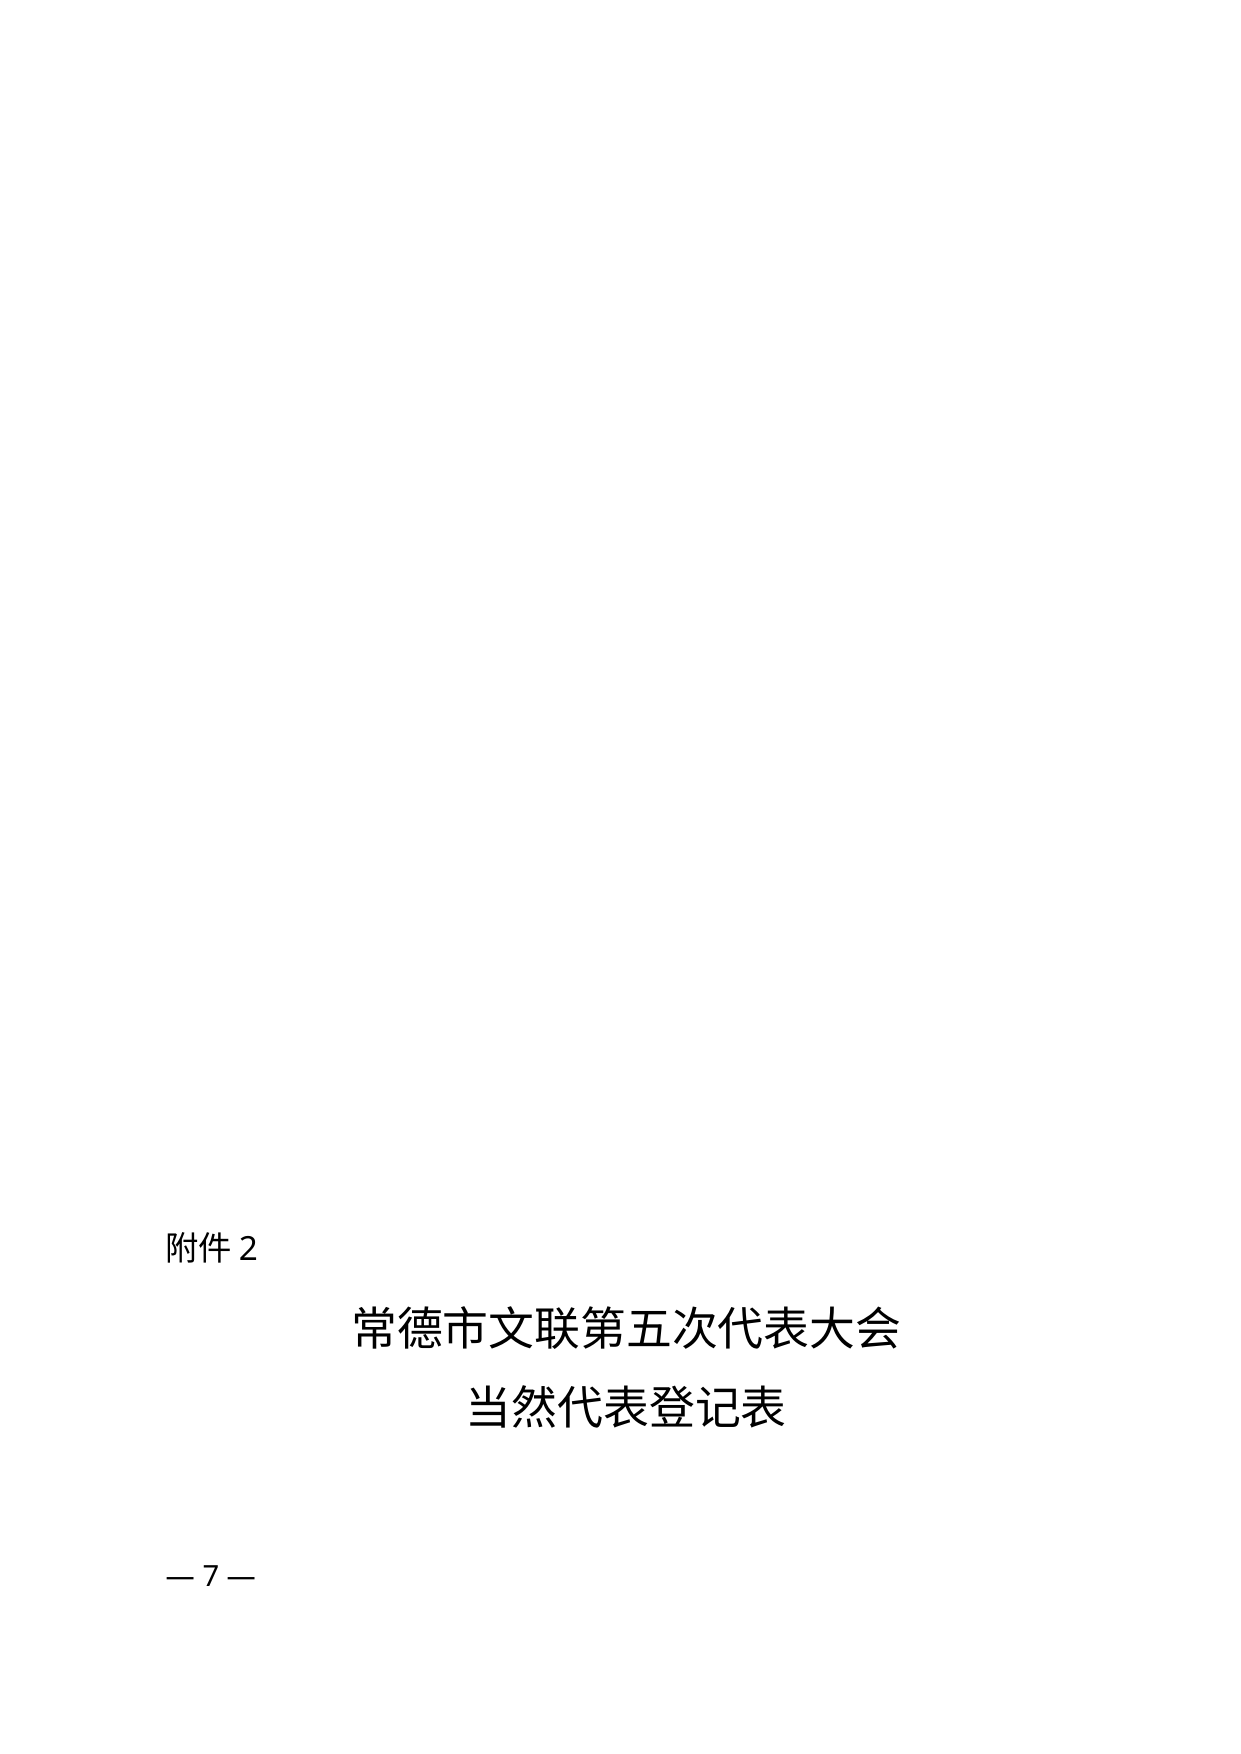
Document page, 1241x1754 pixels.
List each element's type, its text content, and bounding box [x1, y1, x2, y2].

text 常德市文联第五次代表大会 [165, 1286, 1087, 1365]
text 当然代表登记表 [165, 1365, 1087, 1444]
text 附件2 [165, 1206, 1087, 1286]
